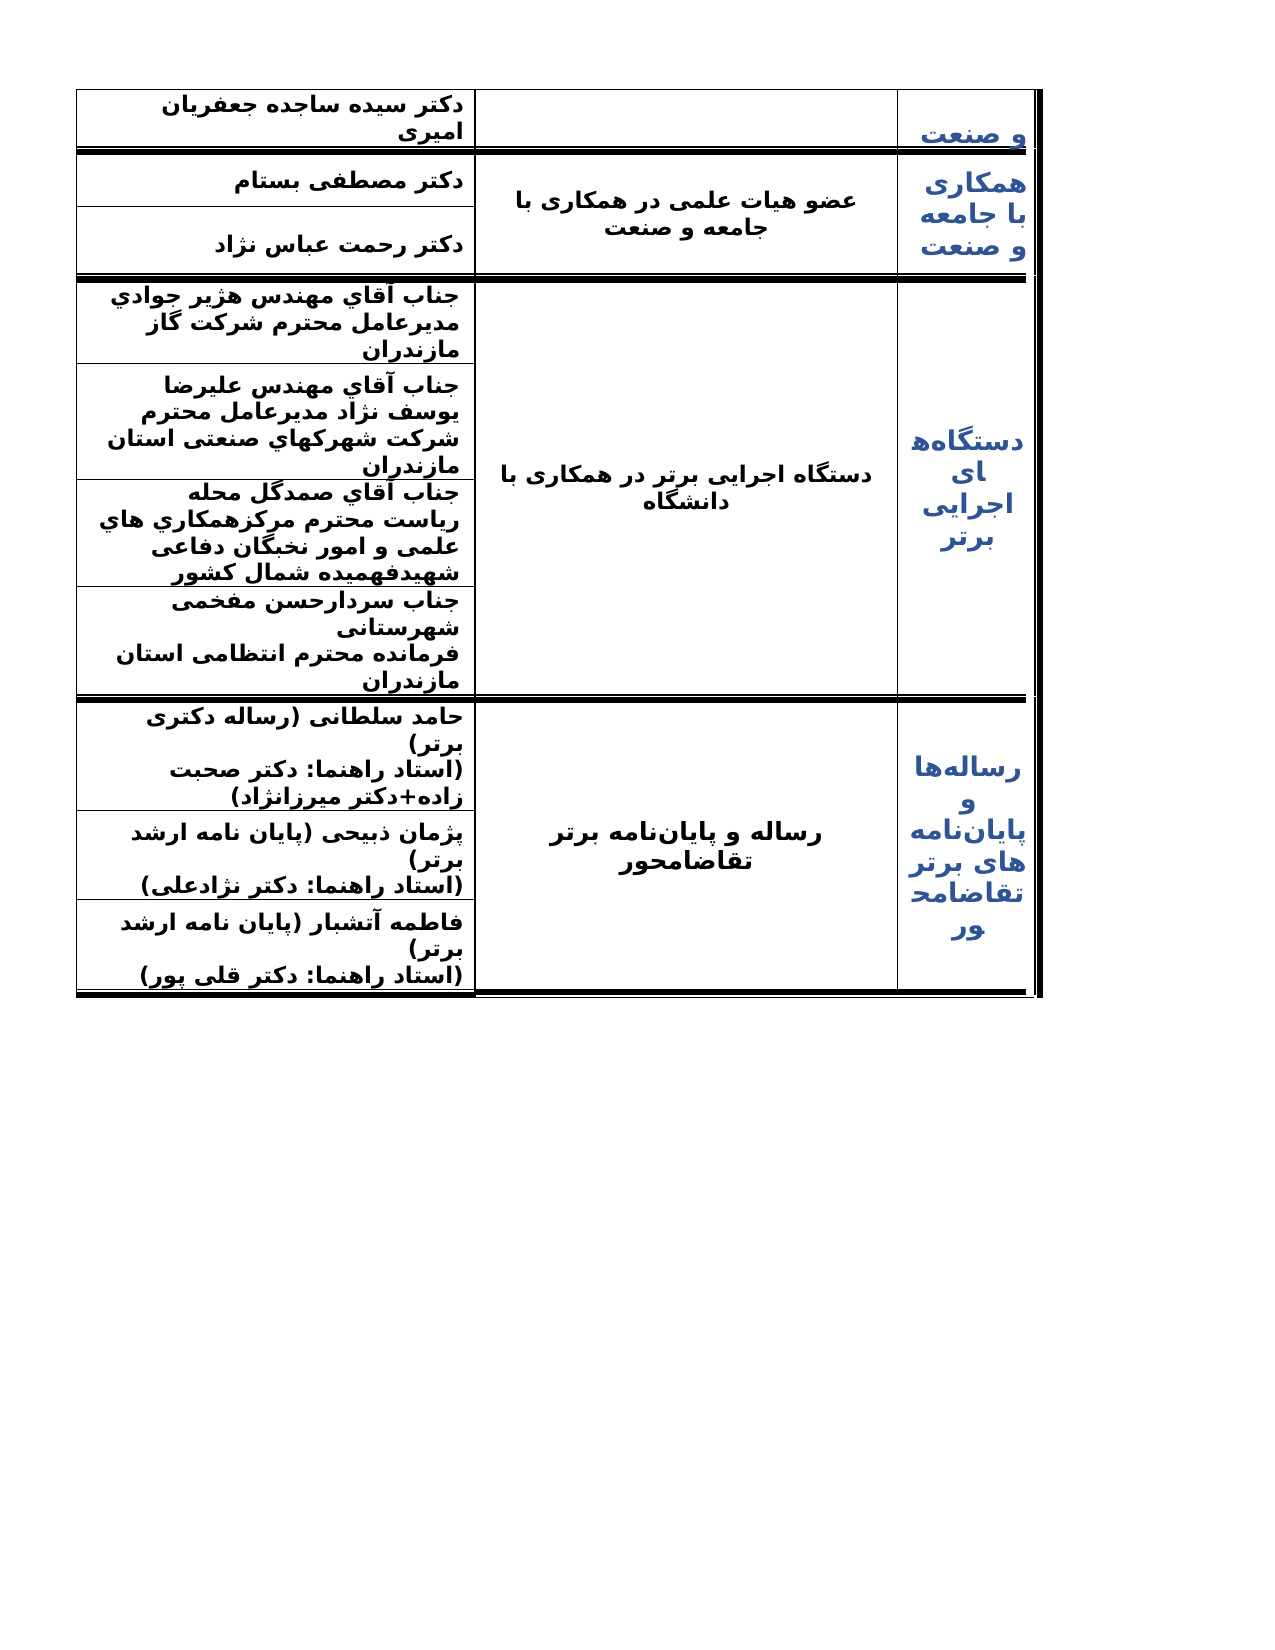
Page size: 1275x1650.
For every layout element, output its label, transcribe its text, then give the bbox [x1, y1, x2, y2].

table_cell جناب آقاي مهندس هژیر جوادي مدیرعامل محترم شرکت گاز مازندران [77, 283, 474, 362]
table_cell جناب آقاي مهندس علیرضا یوسف نژاد مدیرعامل محترم شرکت شهرکهاي صنعتی استان مازندران [77, 364, 474, 478]
table_cell رساله‌‌ و پایان‌نامه برتر تقاضامحور [476, 703, 897, 989]
table_cell عضو هیات علمی در همکاری با جامعه و صنعت [476, 155, 897, 273]
table_cell فاطمه آتشبار (پایان نامه ارشد برتر) (استاد راهنما: دکتر قلی پور) [77, 900, 474, 989]
table_cell همکاری با جامعه و صنعت [898, 146, 1037, 273]
table_cell دستگاه اجرایی برتر در همکاری با دانشگاه [476, 283, 897, 694]
table_cell دکتر رحمت عباس نژاد [77, 207, 474, 273]
table_cell رساله‌‌ها و پایان‌نامه‌های برتر تقاضامحور [898, 694, 1037, 989]
table_cell پژمان ذبیحی (پایان نامه ارشد برتر) (استاد راهنما:‌ دکتر نژادعلی) [77, 811, 474, 899]
table_cell جناب سردارحسن مفخمی شهرستانی فرمانده محترم انتظامی استان مازندران [77, 587, 474, 694]
table_cell جناب آقاي صمدگل محله ریاست محترم مرکزهمکاري هاي علمی و امور نخبگان دفاعی شهیدفهمیده شمال کشور [77, 480, 474, 586]
table_cell دکتر مصطفی بستام [77, 155, 474, 206]
table_cell حامد سلطانی (رساله دکتری برتر) (استاد راهنما: دکتر صحبت زاده+دکتر میرزانژاد) [77, 703, 474, 810]
table_cell دستگاه‌های اجرایی برتر [898, 273, 1037, 694]
table_cell دکتر سیده ساجده جعفریان امیری [77, 90, 474, 146]
